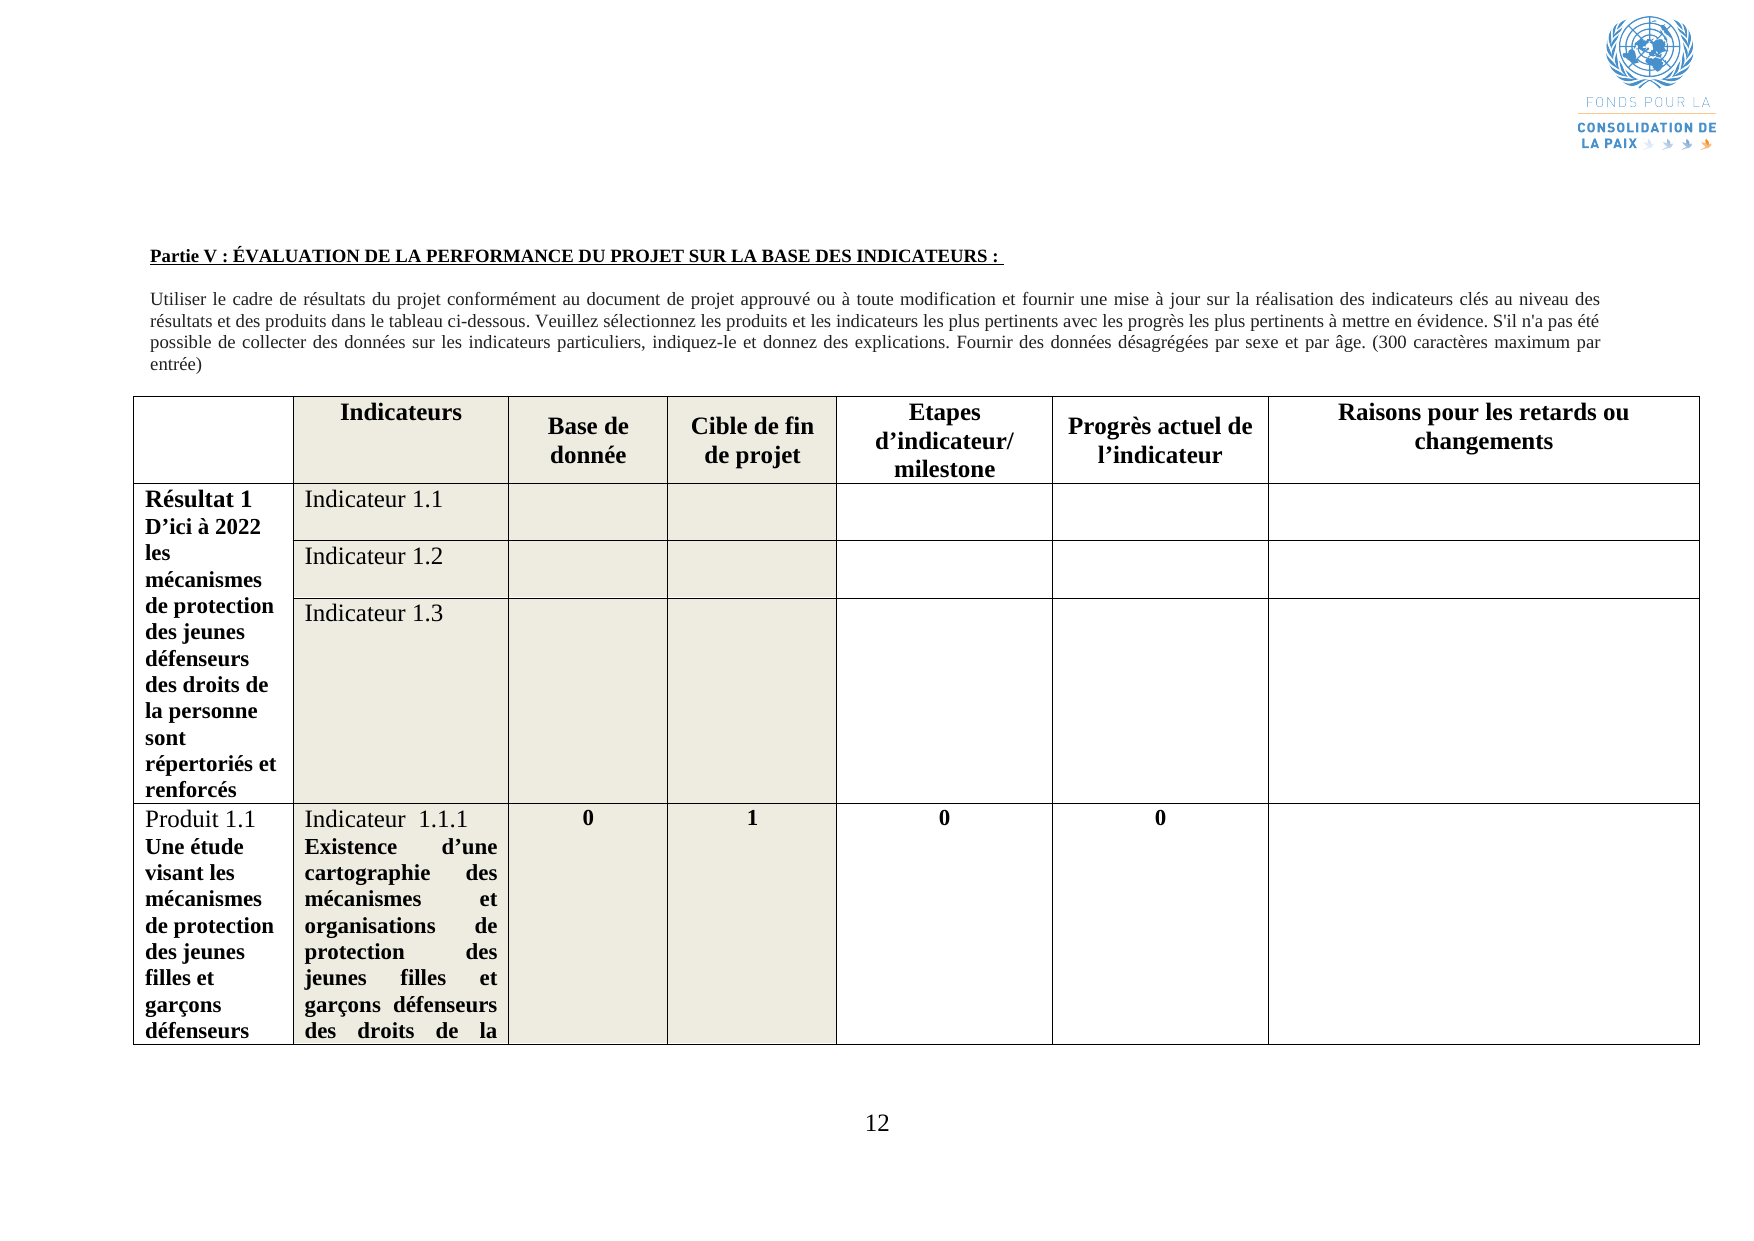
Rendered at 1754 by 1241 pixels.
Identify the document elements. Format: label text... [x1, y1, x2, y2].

table_cell [1269, 804, 1699, 1043]
table_cell [1053, 599, 1268, 803]
table_cell Indicateur 1.1 [294, 484, 508, 540]
picture [1577, 16, 1717, 150]
table_cell 0 [1053, 804, 1268, 1043]
table_cell 1 [668, 804, 836, 1043]
table_header Etapes d’indicateur/ milestone [837, 397, 1052, 483]
table_cell [509, 484, 667, 540]
table_cell [1053, 484, 1268, 540]
text Partie V : ÉVALUATION DE LA PERFORMANCE DU PROJET SUR LA BASE DES INDICATEURS : [150, 245, 1604, 267]
table_cell 0 [509, 804, 667, 1043]
table_cell [1269, 541, 1699, 597]
table_header Cible de fin de projet [668, 397, 836, 483]
table_cell [668, 541, 836, 597]
table_cell [837, 599, 1052, 803]
table_cell [837, 541, 1052, 597]
table_cell [509, 599, 667, 803]
table_cell [837, 484, 1052, 540]
table_cell Indicateur 1.2 [294, 541, 508, 597]
table_header [134, 397, 293, 483]
table_cell [1269, 599, 1699, 803]
table_cell 0 [837, 804, 1052, 1043]
table_cell [509, 541, 667, 597]
table_cell [1269, 484, 1699, 540]
table_cell [668, 484, 836, 540]
table_header Progrès actuel de l’indicateur [1053, 397, 1268, 483]
table_cell [1053, 541, 1268, 597]
table_header Raisons pour les retards ou changements [1269, 397, 1699, 483]
table_cell Indicateur 1.3 [294, 599, 508, 803]
table_cell Résultat 1 D’ici à 2022 les mécanismes de protection des jeunes défenseurs des droits de la personne sont répertoriés et renforcés [134, 484, 293, 803]
table_cell [668, 599, 836, 803]
table_header Indicateurs [294, 397, 508, 483]
table_header Base de donnée [509, 397, 667, 483]
text Utiliser le cadre de résultats du projet conformément au document de projet approuvé ou à toute modification et fournir une mise à jour sur la réalisation des indicateurs clés au niveau des résultats et des produits dans le tableau ci-dessous. Veuillez sélectionnez les produits et les indicateurs les plus pertinents avec les progrès les plus pertinents à mettre en évidence. S'il n'a pas été possible de collecter des données sur les indicateurs particuliers, indiquez-le et donnez des explications. Fournir des données désagrégées par sexe et par âge. (300 caractères maximum par entrée) [150, 288, 1604, 374]
